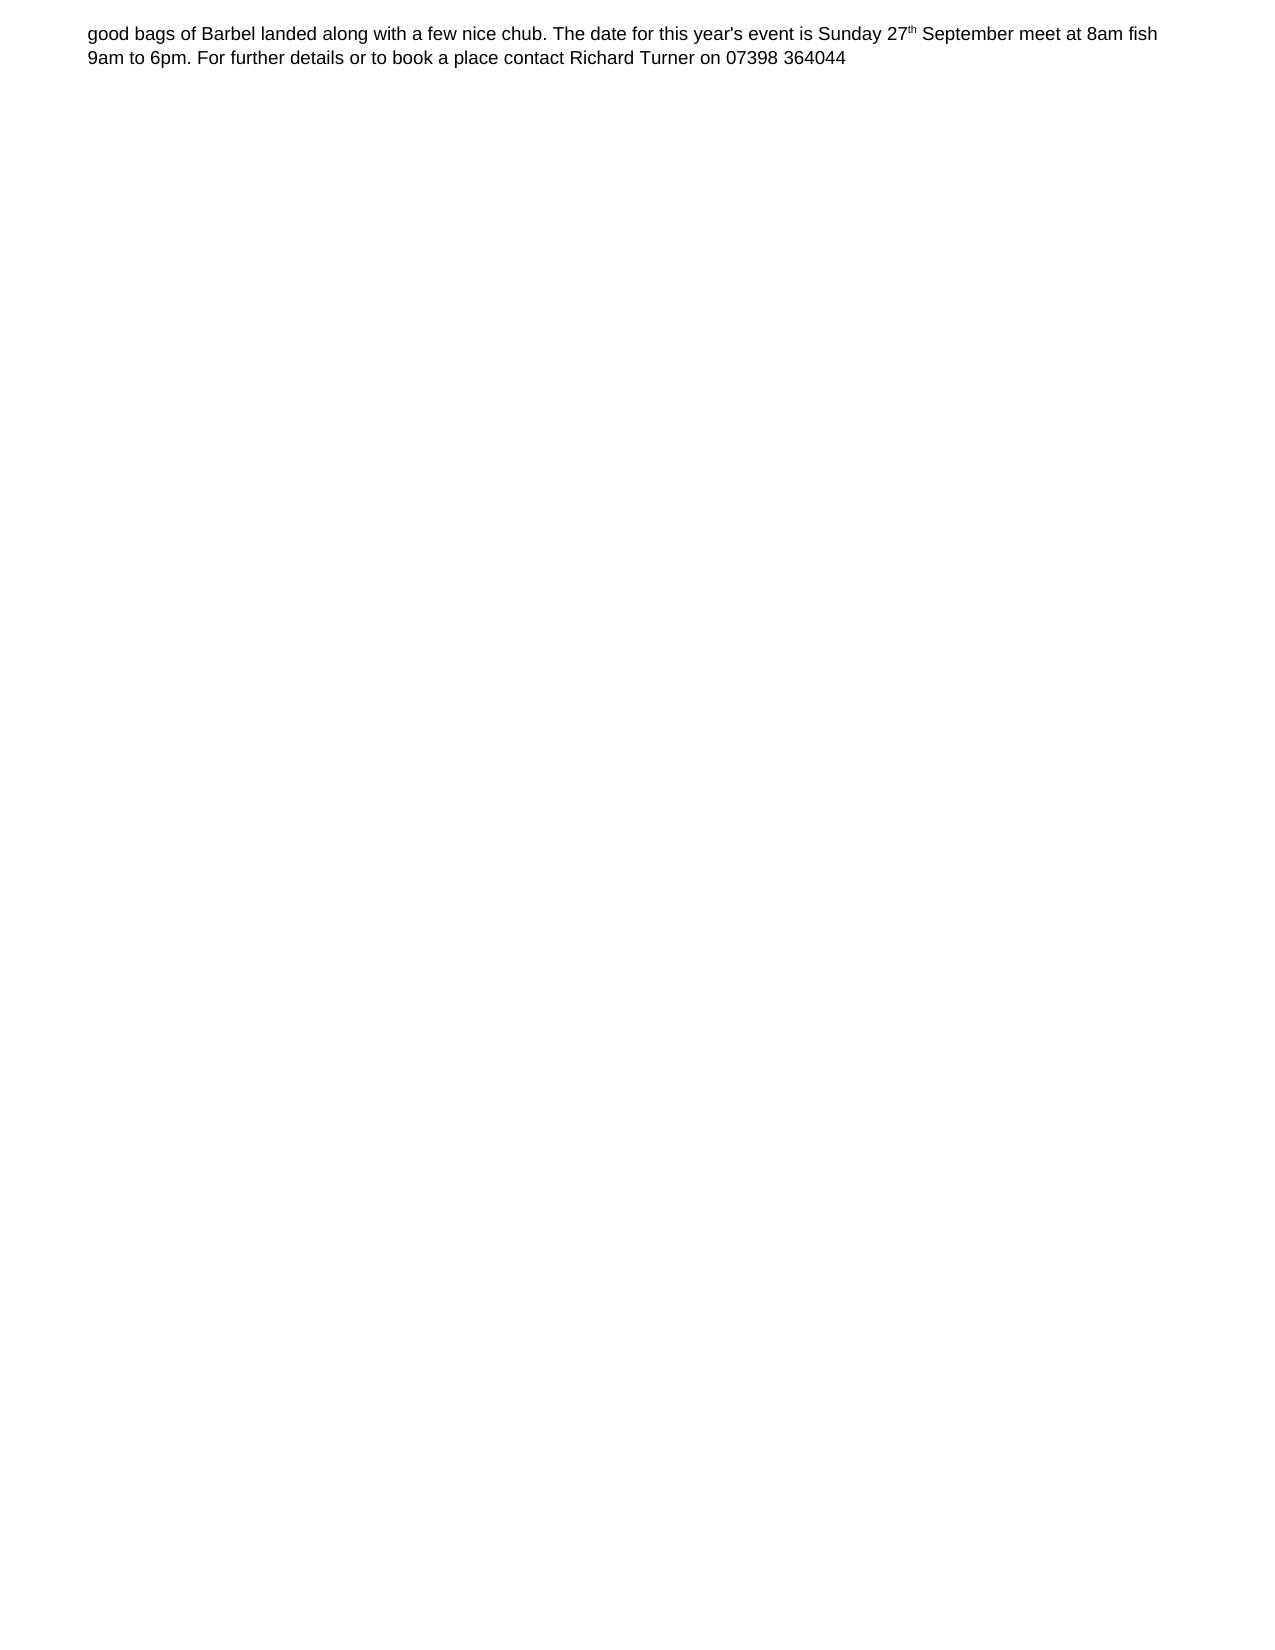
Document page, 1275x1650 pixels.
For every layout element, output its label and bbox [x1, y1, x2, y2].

text [87, 23, 1188, 68]
